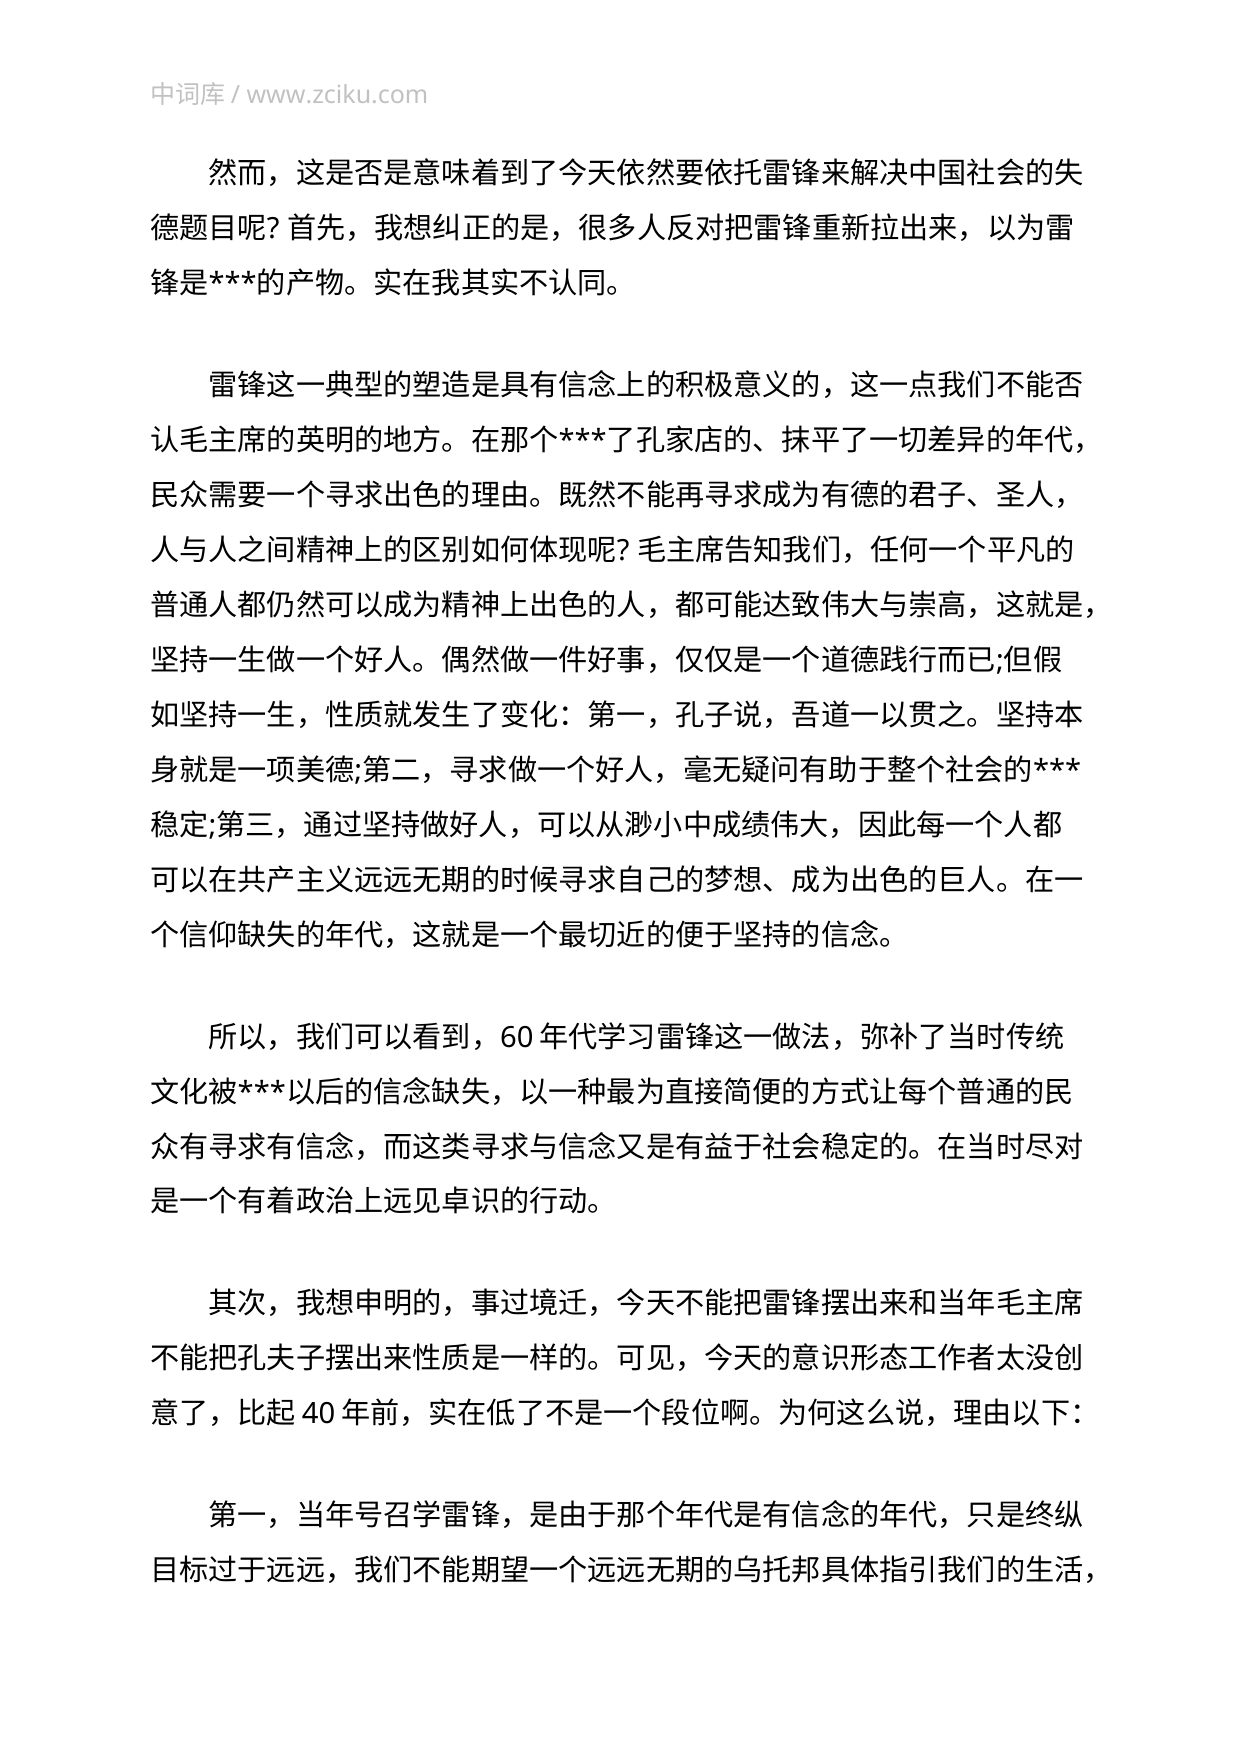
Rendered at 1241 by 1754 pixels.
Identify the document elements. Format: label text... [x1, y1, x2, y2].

text 雷锋这一典型的塑造是具有信念上的积极意义的，这一点我们不能否认毛主席的英明的地方。在那个***了孔家店的、抹平了一切差异的年代，民众需要一个寻求出色的理由。既然不能再寻求成为有德的君子、圣人，人与人之间精神上的区别如何体现呢? 毛主席告知我们，任何一个平凡的普通人都仍然可以成为精神上出色的人，都可能达致伟大与崇高，这就是，坚持一生做一个好人。偶然做一件好事，仅仅是一个道德践行而已;但假如坚持一生，性质就发生了变化：第一，孔子说，吾道一以贯之。坚持本身就是一项美德;第二，寻求做一个好人，毫无疑问有助于整个社会的***稳定;第三，通过坚持做好人，可以从渺小中成绩伟大，因此每一个人都可以在共产主义远远无期的时候寻求自己的梦想、成为出色的巨人。在一个信仰缺失的年代，这就是一个最切近的便于坚持的信念。 [150, 362, 1090, 954]
text 然而，这是否是意味着到了今天依然要依托雷锋来解决中国社会的失德题目呢? 首先，我想纠正的是，很多人反对把雷锋重新拉出来，以为雷锋是***的产物。实在我其实不认同。 [150, 150, 1090, 302]
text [150, 1492, 1090, 1589]
text 其次，我想申明的，事过境迁，今天不能把雷锋摆出来和当年毛主席不能把孔夫子摆出来性质是一样的。可见，今天的意识形态工作者太没创意了，比起40年前，实在低了不是一个段位啊。为何这么说，理由以下： [150, 1280, 1090, 1432]
text 所以，我们可以看到，60年代学习雷锋这一做法，弥补了当时传统文化被***以后的信念缺失，以一种最为直接简便的方式让每个普通的民众有寻求有信念，而这类寻求与信念又是有益于社会稳定的。在当时尽对是一个有着政治上远见卓识的行动。 [150, 1013, 1090, 1220]
